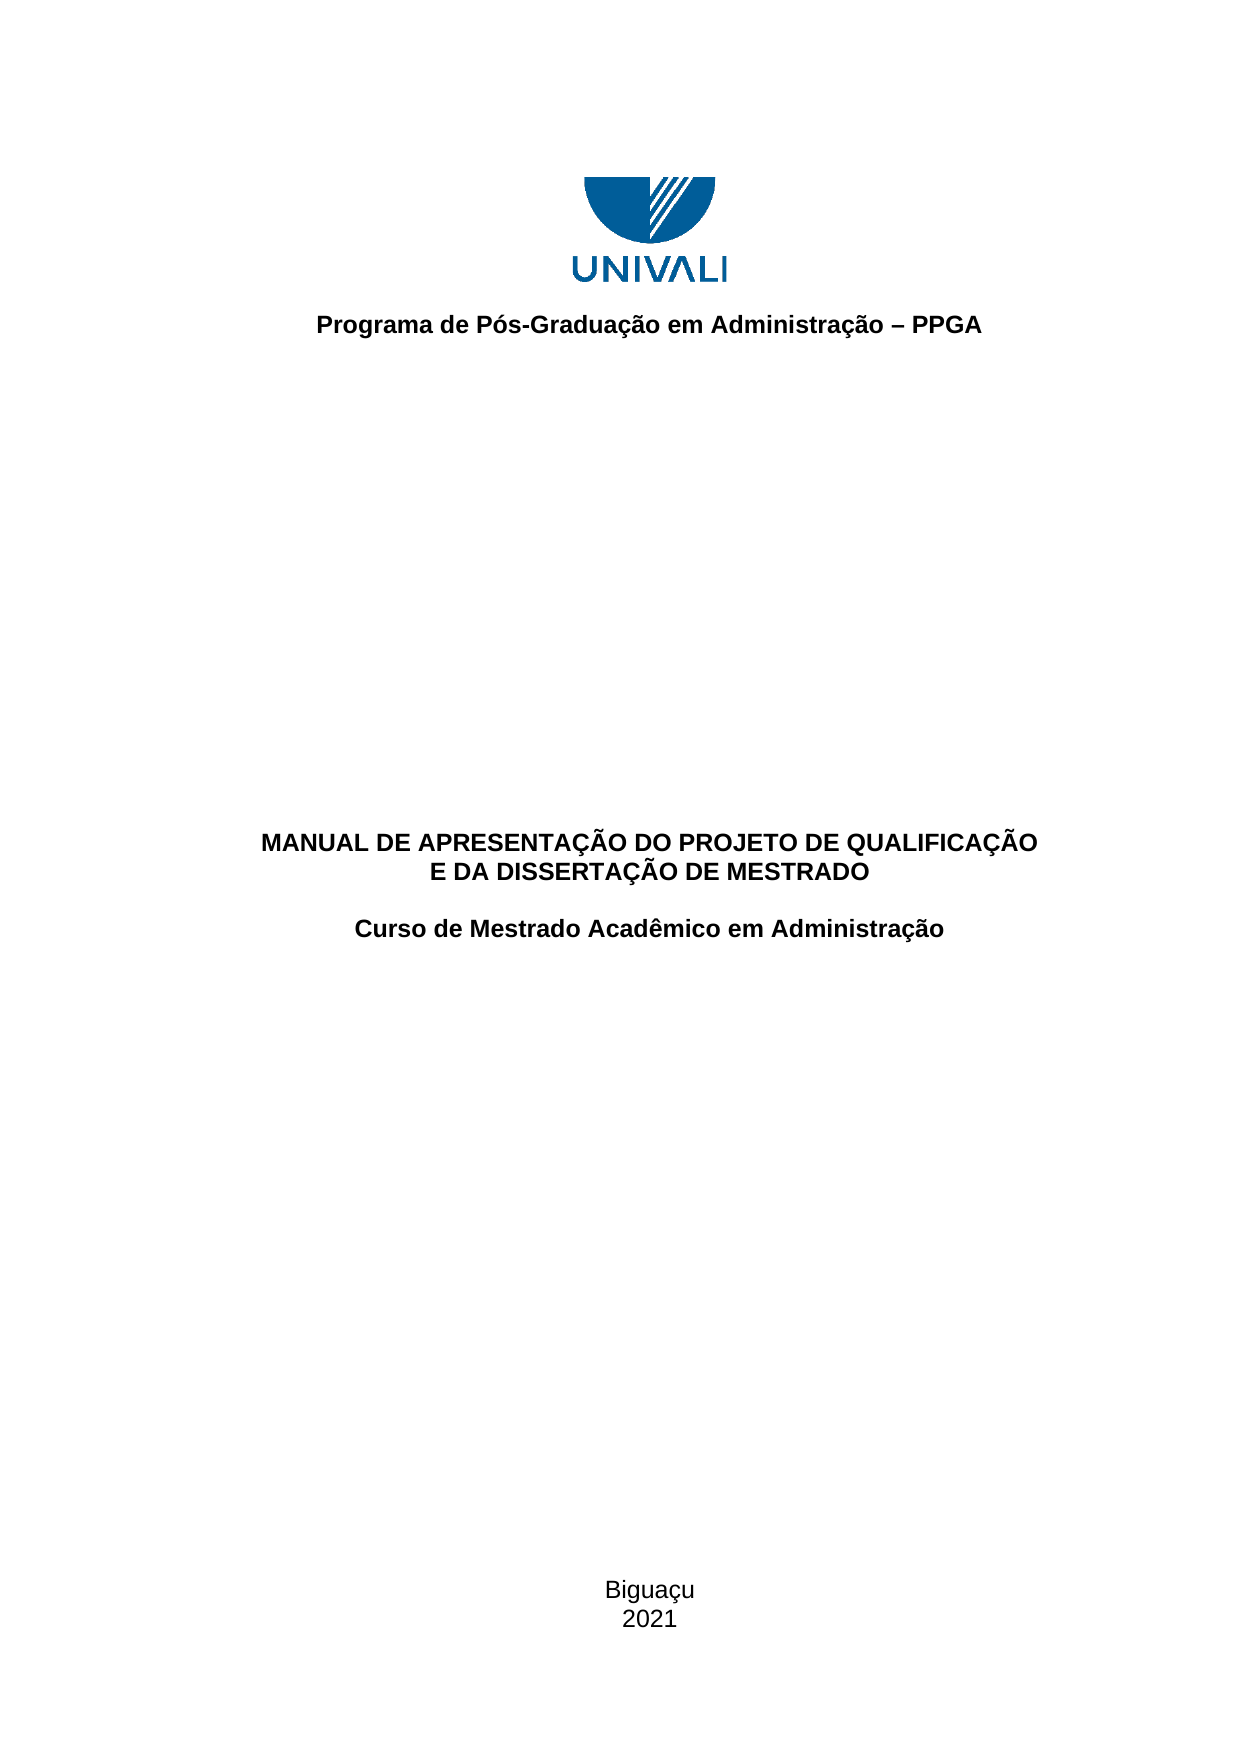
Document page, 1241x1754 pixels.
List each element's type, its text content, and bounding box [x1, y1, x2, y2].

subtitle MANUAL DE APRESENTAÇÃO DO PROJETO DE QUALIFICAÇÃO [177, 828, 1122, 857]
text Programa de Pós-Graduação em Administração – PPGA [177, 310, 1122, 339]
text 2021 [177, 1604, 1122, 1633]
picture [572, 177, 727, 282]
text Curso de Mestrado Acadêmico em Administração [177, 914, 1122, 943]
subtitle E DA DISSERTAÇÃO DE MESTRADO [177, 857, 1122, 885]
text Biguaçu [177, 1575, 1122, 1604]
